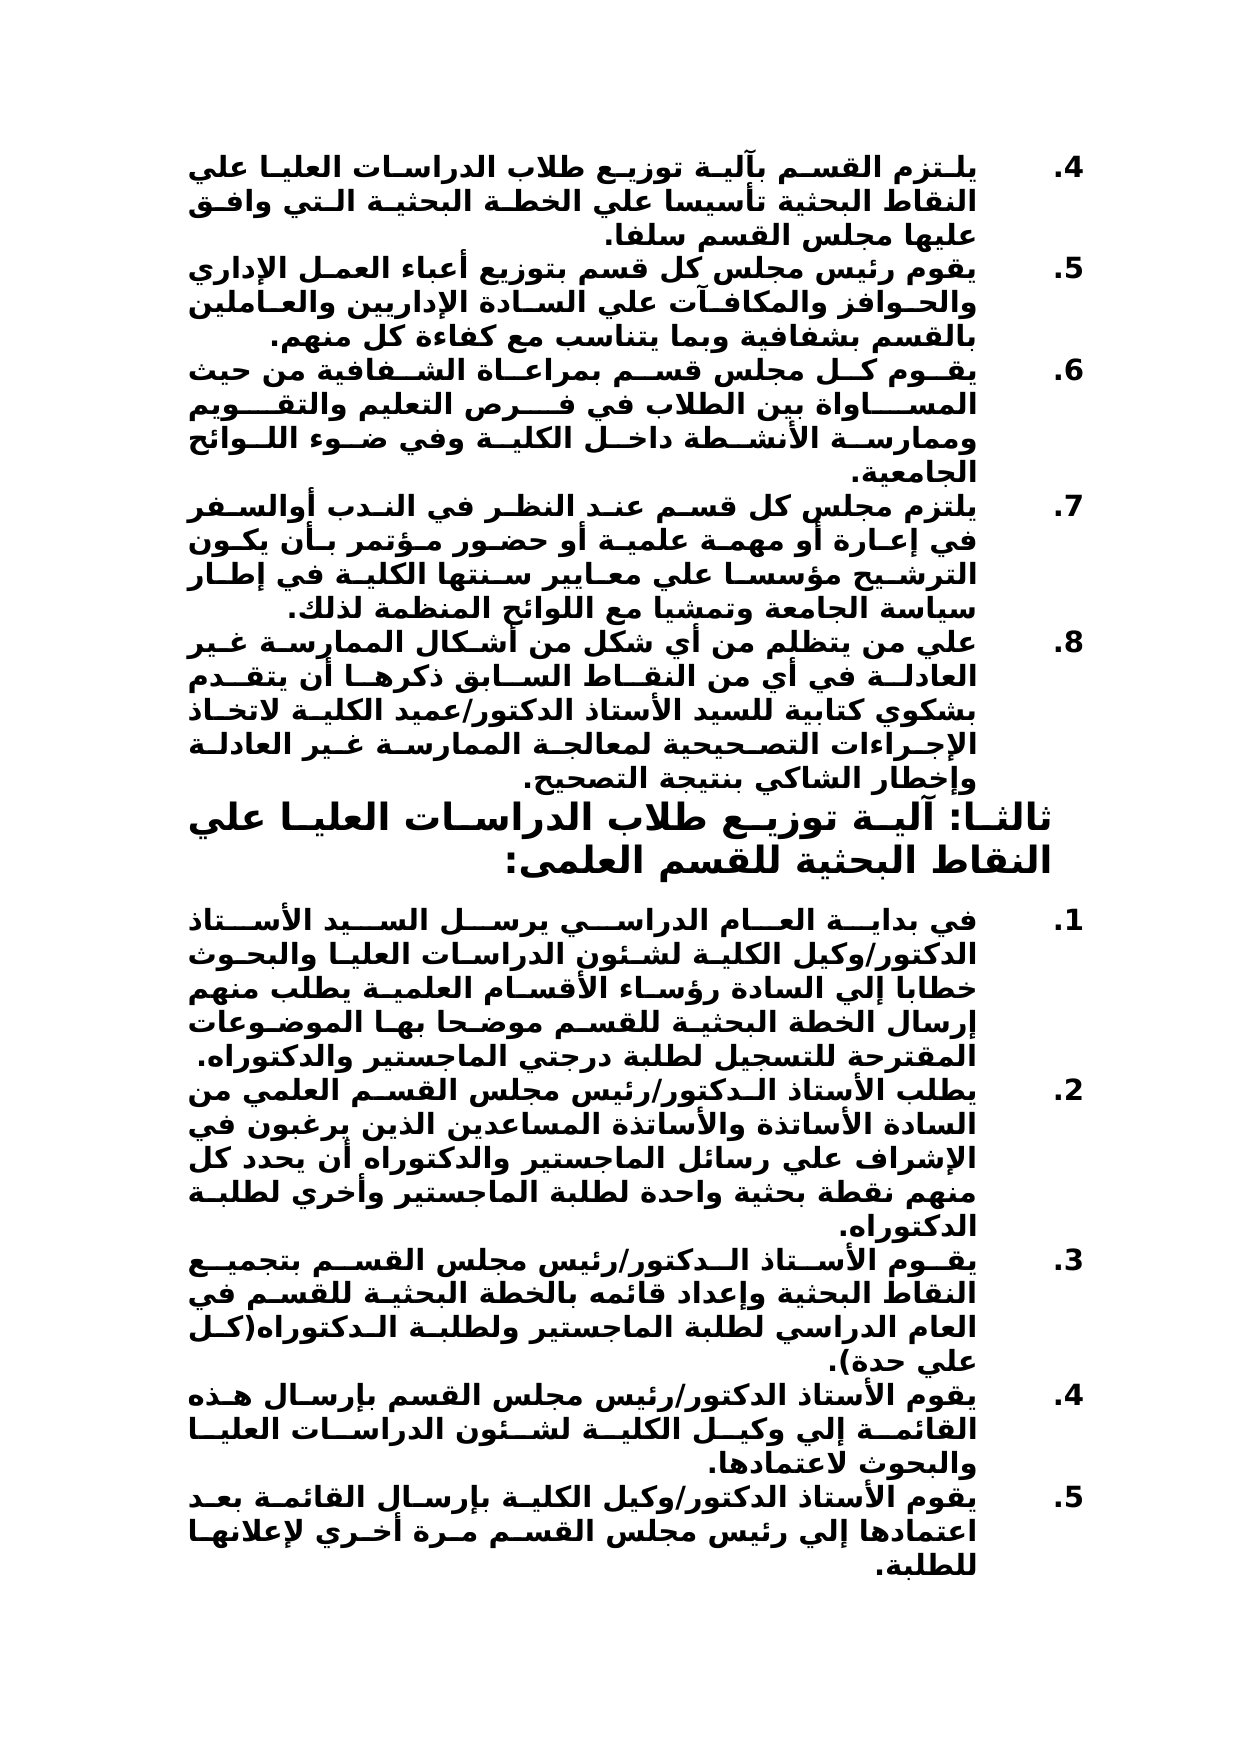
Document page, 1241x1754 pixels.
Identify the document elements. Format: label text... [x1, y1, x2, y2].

list يقوم الأستاذ الدكتور/وكيل الكلية بإرسال القائمة بعد اعتمادها إلي رئيس مجلس القسم مرة أخري لإعلانها للطلبة. [187, 1481, 1053, 1582]
list يلتزم القسم بآلية توزيع طلاب الدراسات العليا علي النقاط البحثية تأسيسا علي الخطة البحثية التي وافق عليها مجلس القسم سلفا. [187, 150, 1053, 252]
list يقوم كل مجلس قسم بمراعاة الشفافية من حيث المساواة بين الطلاب في فرص التعليم والتقويم وممارسة الأنشطة داخل الكلية وفي ضوء اللوائح الجامعية. [187, 354, 1053, 489]
list يقوم رئيس مجلس كل قسم بتوزيع أعباء العمل الإداري والحوافز والمكافآت علي السادة الإداريين والعاملين بالقسم بشفافية وبما يتناسب مع كفاءة كل منهم. [187, 252, 1053, 354]
list ثالثا: آلية توزيع طلاب الدراسات العليا علي النقاط البحثية للقسم العلمى: [187, 795, 1053, 882]
list يلتزم مجلس كل قسم عند النظر في الندب أوالسفر في إعارة أو مهمة علمية أو حضور مؤتمر بأن يكون الترشيح مؤسسا علي معايير سنتها الكلية في إطار سياسة الجامعة وتمشيا مع اللوائح المنظمة لذلك. [187, 489, 1053, 625]
list يطلب الأستاذ الدكتور/رئيس مجلس القسم العلمي من السادة الأساتذة والأساتذة المساعدين الذين يرغبون في الإشراف علي رسائل الماجستير والدكتوراه أن يحدد كل منهم نقطة بحثية واحدة لطلبة الماجستير وأخري لطلبة الدكتوراه. [187, 1073, 1053, 1243]
list يقوم الأستاذ الدكتور/رئيس مجلس القسم بإرسال هذه القائمة إلي وكيل الكلية لشئون الدراسات العليا والبحوث لاعتمادها. [187, 1379, 1053, 1481]
list يقوم الأستاذ الدكتور/رئيس مجلس القسم بتجميع النقاط البحثية وإعداد قائمه بالخطة البحثية للقسم في العام الدراسي لطلبة الماجستير ولطلبة الدكتوراه(كل علي حدة). [187, 1243, 1053, 1379]
list في بداية العام الدراسي يرسل السيد الأستاذ الدكتور/وكيل الكلية لشئون الدراسات العليا والبحوث خطابا إلي السادة رؤساء الأقسام العلمية يطلب منهم إرسال الخطة البحثية للقسم موضحا بها الموضوعات المقترحة للتسجيل لطلبة درجتي الماجستير والدكتوراه. [187, 903, 1053, 1073]
list علي من يتظلم من أي شكل من أشكال الممارسة غير العادلة في أي من النقاط السابق ذكرها أن يتقدم بشكوي كتابية للسيد الأستاذ الدكتور/عميد الكلية لاتخاذ الإجراءات التصحيحية لمعالجة الممارسة غير العادلة وإخطار الشاكي بنتيجة التصحيح. [187, 625, 1053, 795]
